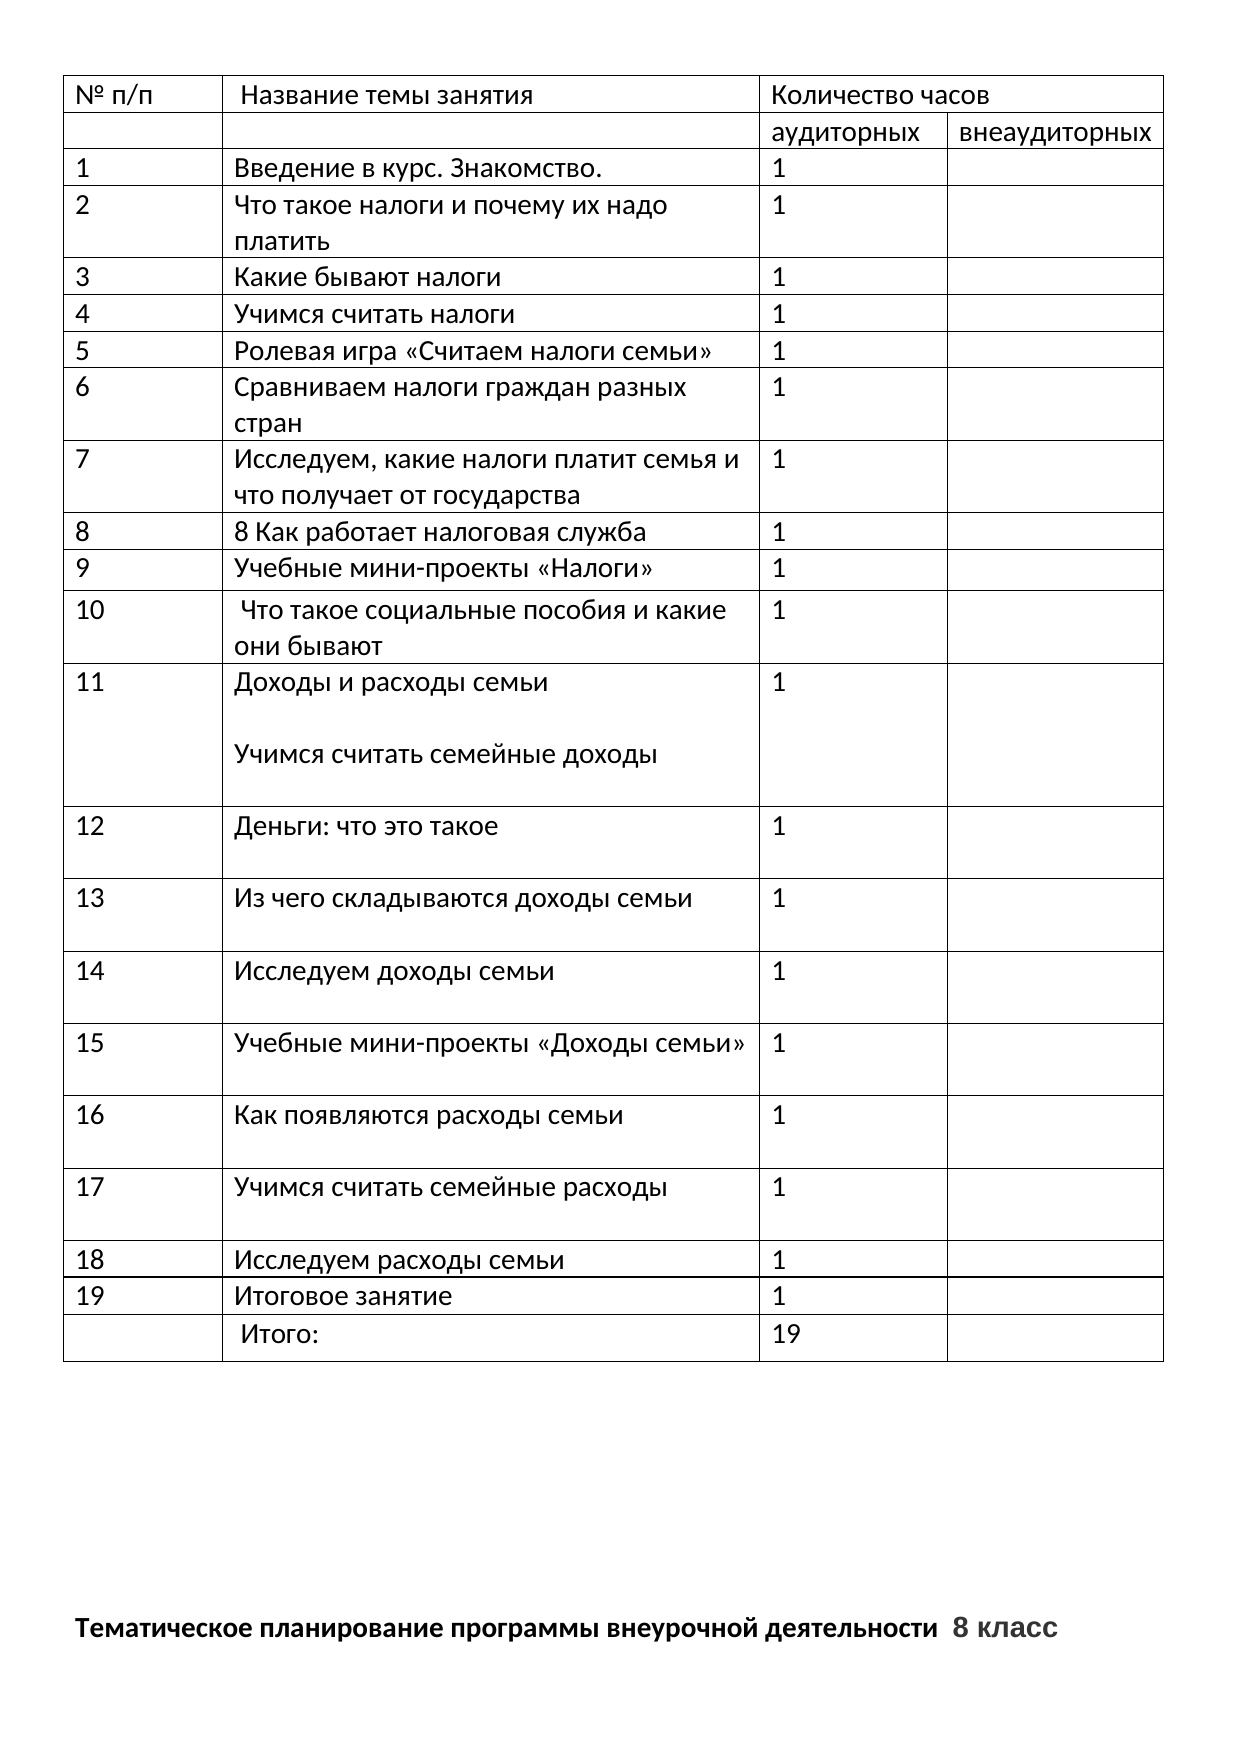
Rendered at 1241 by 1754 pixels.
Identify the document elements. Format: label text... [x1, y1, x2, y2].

table_cell 14 [64, 952, 222, 1023]
table_cell 1 [760, 295, 947, 331]
table_cell 1 [760, 441, 947, 512]
table_cell 1 [64, 149, 222, 185]
table_cell [223, 113, 759, 148]
table_cell [64, 113, 222, 148]
table_cell 5 [64, 332, 222, 367]
table_cell аудиторных [760, 113, 947, 148]
table_cell 19 [760, 1315, 947, 1361]
table_cell [948, 591, 1163, 662]
table_cell [948, 664, 1163, 806]
table_cell 4 [64, 295, 222, 331]
table_cell 1 [760, 513, 947, 548]
table_cell [948, 332, 1163, 367]
table_cell 1 [760, 332, 947, 367]
table_cell [948, 879, 1163, 951]
table_cell 1 [760, 1169, 947, 1240]
table_cell 8 Как работает налоговая служба [223, 513, 759, 548]
table_cell [948, 1241, 1163, 1276]
table_cell 1 [760, 1278, 947, 1314]
table_cell 17 [64, 1169, 222, 1240]
table_cell Исследуем доходы семьи [223, 952, 759, 1023]
table_cell 1 [760, 1096, 947, 1167]
table_cell 1 [760, 550, 947, 590]
table_cell Сравниваем налоги граждан разных стран [223, 368, 759, 439]
table_header Количество часов [760, 76, 1163, 112]
table_cell 1 [760, 1024, 947, 1095]
text Тематическое планирование программы внеурочной деятельности 8 класс [75, 1609, 1152, 1645]
table_cell Учебные мини-проекты «Доходы семьи» [223, 1024, 759, 1095]
table_cell внеаудиторных [948, 113, 1163, 148]
table_cell [948, 952, 1163, 1023]
table_cell 10 [64, 591, 222, 662]
table_cell Итоговое занятие [223, 1278, 759, 1314]
table_header № п/п [64, 76, 222, 112]
table_cell 13 [64, 879, 222, 951]
table_cell 1 [760, 149, 947, 185]
table_cell 3 [64, 258, 222, 294]
table_cell 12 [64, 807, 222, 878]
table_cell Что такое социальные пособия и какие они бывают [223, 591, 759, 662]
table_cell Итого: [223, 1315, 759, 1361]
table_cell 1 [760, 1241, 947, 1276]
table_cell Учимся считать семейные расходы [223, 1169, 759, 1240]
table_cell [948, 1096, 1163, 1167]
table_cell [948, 149, 1163, 185]
table_cell 1 [760, 368, 947, 439]
table_cell [64, 1315, 222, 1361]
table_cell [948, 1278, 1163, 1314]
table_cell Как появляются расходы семьи [223, 1096, 759, 1167]
table_cell 15 [64, 1024, 222, 1095]
table_cell [948, 295, 1163, 331]
table_cell Что такое налоги и почему их надо платить [223, 186, 759, 257]
table_header Название темы занятия [223, 76, 759, 112]
table_cell [948, 513, 1163, 548]
table_cell Доходы и расходы семьи Учимся считать семейные доходы [223, 664, 759, 806]
table_cell [948, 368, 1163, 439]
table_cell Деньги: что это такое [223, 807, 759, 878]
table_cell [948, 550, 1163, 590]
table_cell [948, 186, 1163, 257]
table_cell Исследуем расходы семьи [223, 1241, 759, 1276]
table_cell Учимся считать налоги [223, 295, 759, 331]
table_cell 1 [760, 952, 947, 1023]
table_cell [948, 441, 1163, 512]
table_cell Введение в курс. Знакомство. [223, 149, 759, 185]
table_cell 1 [760, 807, 947, 878]
table_cell Какие бывают налоги [223, 258, 759, 294]
table_cell 1 [760, 664, 947, 806]
table_cell Ролевая игра «Считаем налоги семьи» [223, 332, 759, 367]
table_cell 2 [64, 186, 222, 257]
table_cell [948, 1169, 1163, 1240]
table_cell 1 [760, 186, 947, 257]
table_cell [948, 1024, 1163, 1095]
table_cell 9 [64, 550, 222, 590]
table_cell Исследуем, какие налоги платит семья и что получает от государства [223, 441, 759, 512]
table_cell 6 [64, 368, 222, 439]
table_cell 8 [64, 513, 222, 548]
table_cell 1 [760, 879, 947, 951]
table_cell Учебные мини-проекты «Налоги» [223, 550, 759, 590]
table_cell [948, 807, 1163, 878]
table_cell 7 [64, 441, 222, 512]
table_cell [948, 1315, 1163, 1361]
table_cell 1 [760, 258, 947, 294]
table_cell 11 [64, 664, 222, 806]
table_cell 19 [64, 1278, 222, 1314]
table_cell 16 [64, 1096, 222, 1167]
table_cell 1 [760, 591, 947, 662]
table_cell 18 [64, 1241, 222, 1276]
table_cell Из чего складываются доходы семьи [223, 879, 759, 951]
table_cell [948, 258, 1163, 294]
